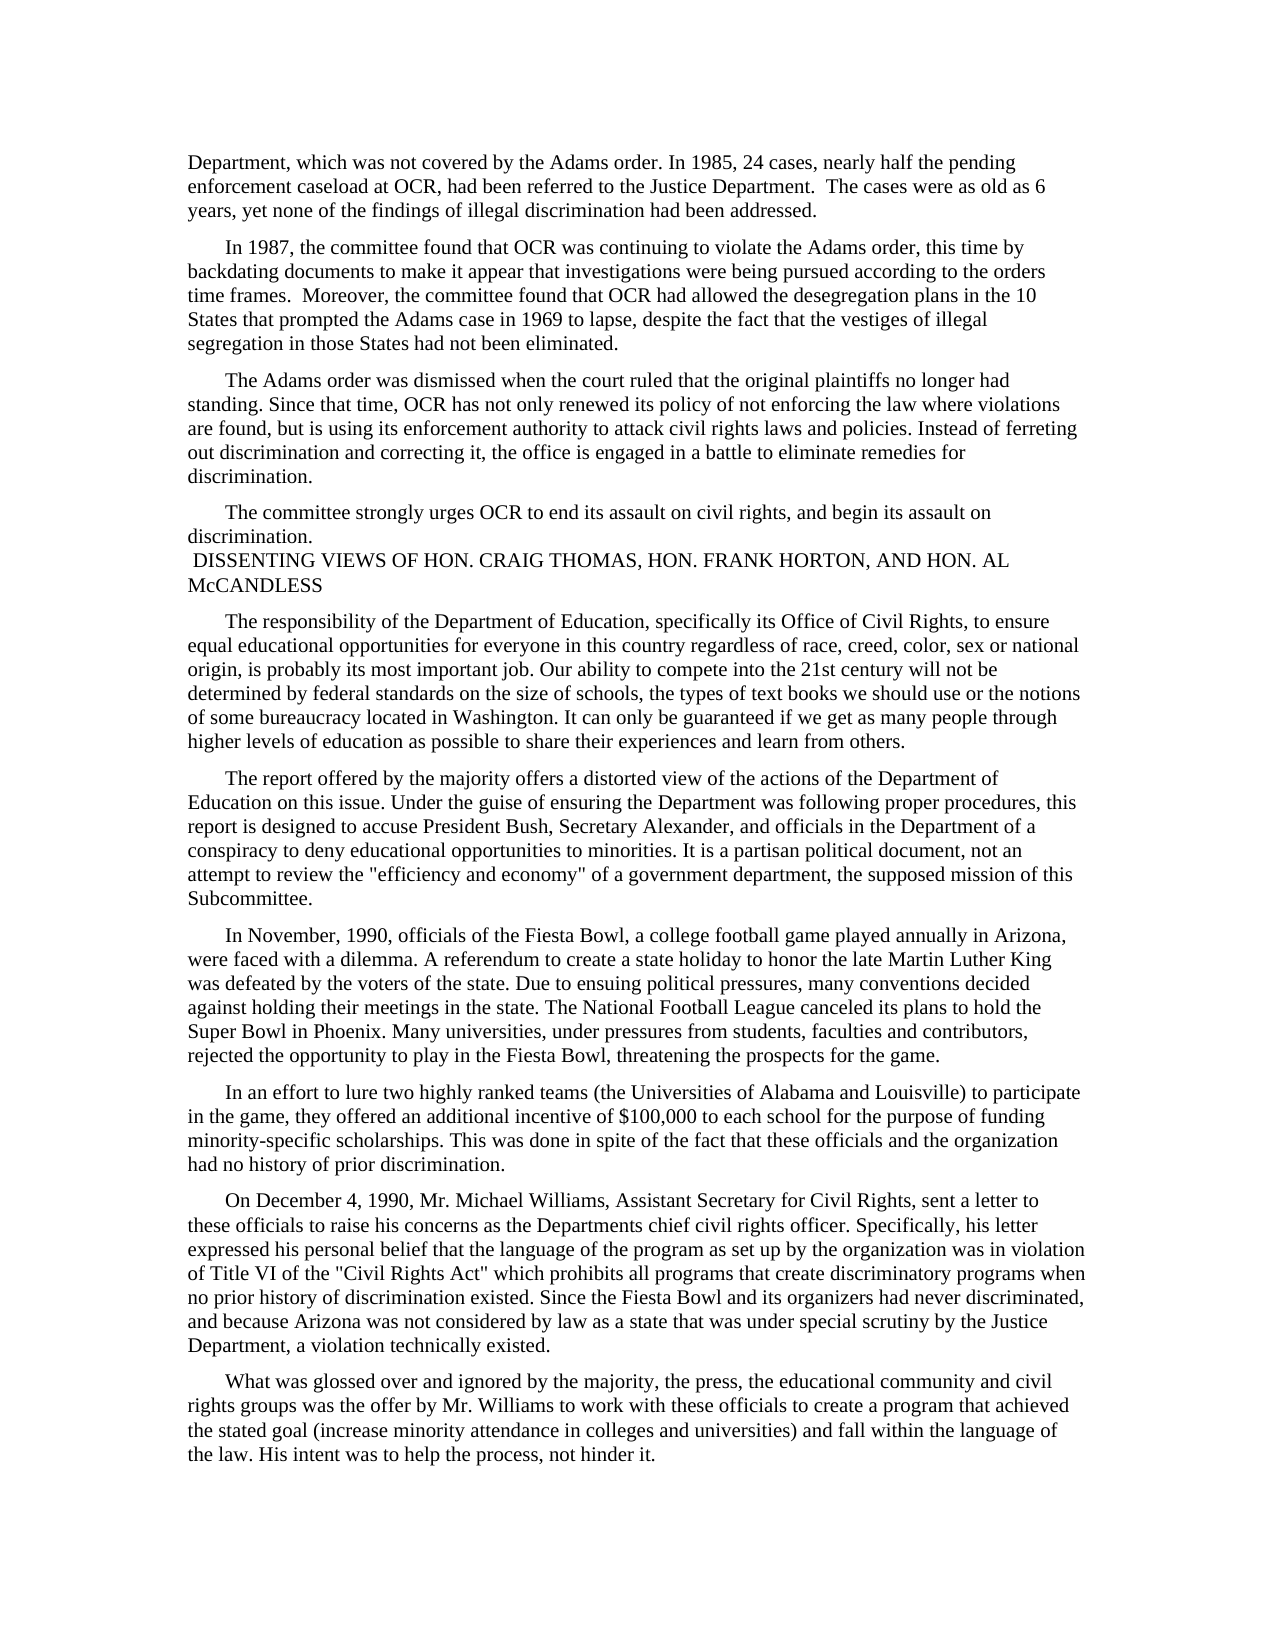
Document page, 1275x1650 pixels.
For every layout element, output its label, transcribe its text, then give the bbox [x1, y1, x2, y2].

text In an effort to lure two highly ranked teams (the Universities of Alabama and Louisville) to participate in the game, they offered an additional incentive of $100,000 to each school for the purpose of funding minority-specific scholarships. This was done in spite of the fact that these officials and the organization had no history of prior discrimination. [187, 1080, 1087, 1176]
text The responsibility of the Department of Education, specifically its Office of Civil Rights, to ensure equal educational opportunities for everyone in this country regardless of race, creed, color, sex or national origin, is probably its most important job. Our ability to compete into the 21st century will not be determined by federal standards on the size of schools, the types of text books we should use or the notions of some bureaucracy located in Washington. It can only be guaranteed if we get as many people through higher levels of education as possible to share their experiences and learn from others. [187, 609, 1087, 753]
text On December 4, 1990, Mr. Michael Williams, Assistant Secretary for Civil Rights, sent a letter to these officials to raise his concerns as the Departments chief civil rights officer. Specifically, his letter expressed his personal belief that the language of the program as set up by the organization was in violation of Title VI of the "Civil Rights Act" which prohibits all programs that create discriminatory programs when no prior history of discrimination existed. Since the Fiesta Bowl and its organizers had never discriminated, and because Arizona was not considered by law as a state that was under special scrutiny by the Justice Department, a violation technically existed. [187, 1188, 1087, 1357]
text The Adams order was dismissed when the court ruled that the original plaintiffs no longer had standing. Since that time, OCR has not only renewed its policy of not enforcing the law where violations are found, but is using its enforcement authority to attack civil rights laws and policies. Instead of ferreting out discrimination and correcting it, the office is engaged in a battle to eliminate remedies for discrimination. [187, 367, 1087, 488]
text The report offered by the majority offers a distorted view of the actions of the Department of Education on this issue. Under the guise of ensuring the Department was following proper procedures, this report is designed to accuse President Bush, Secretary Alexander, and officials in the Department of a conspiracy to deny educational opportunities to minorities. It is a partisan political document, not an attempt to review the "efficiency and economy" of a government department, the supposed mission of this Subcommittee. [187, 766, 1087, 910]
text What was glossed over and ignored by the majority, the press, the educational community and civil rights groups was the offer by Mr. Williams to work with these officials to create a program that achieved the stated goal (increase minority attendance in colleges and universities) and fall within the language of the law. His intent was to help the process, not hinder it. [187, 1369, 1087, 1466]
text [187, 150, 1087, 222]
text The committee strongly urges OCR to end its assault on civil rights, and begin its assault on discrimination. [187, 500, 1087, 548]
text In 1987, the committee found that OCR was continuing to violate the Adams order, this time by backdating documents to make it appear that investigations were being pursued according to the orders time frames. Moreover, the committee found that OCR had allowed the desegregation plans in the 10 States that prompted the Adams case in 1969 to lapse, despite the fact that the vestiges of illegal segregation in those States had not been eliminated. [187, 235, 1087, 355]
text DISSENTING VIEWS OF HON. CRAIG THOMAS, HON. FRANK HORTON, AND HON. AL McCANDLESS [187, 548, 1087, 597]
text In November, 1990, officials of the Fiesta Bowl, a college football game played annually in Arizona, were faced with a dilemma. A referendum to create a state holiday to honor the late Martin Luther King was defeated by the voters of the state. Due to ensuing political pressures, many conventions decided against holding their meetings in the state. The National Football League canceled its plans to hold the Super Bowl in Phoenix. Many universities, under pressures from students, faculties and contributors, rejected the opportunity to play in the Fiesta Bowl, threatening the prospects for the game. [187, 923, 1087, 1067]
